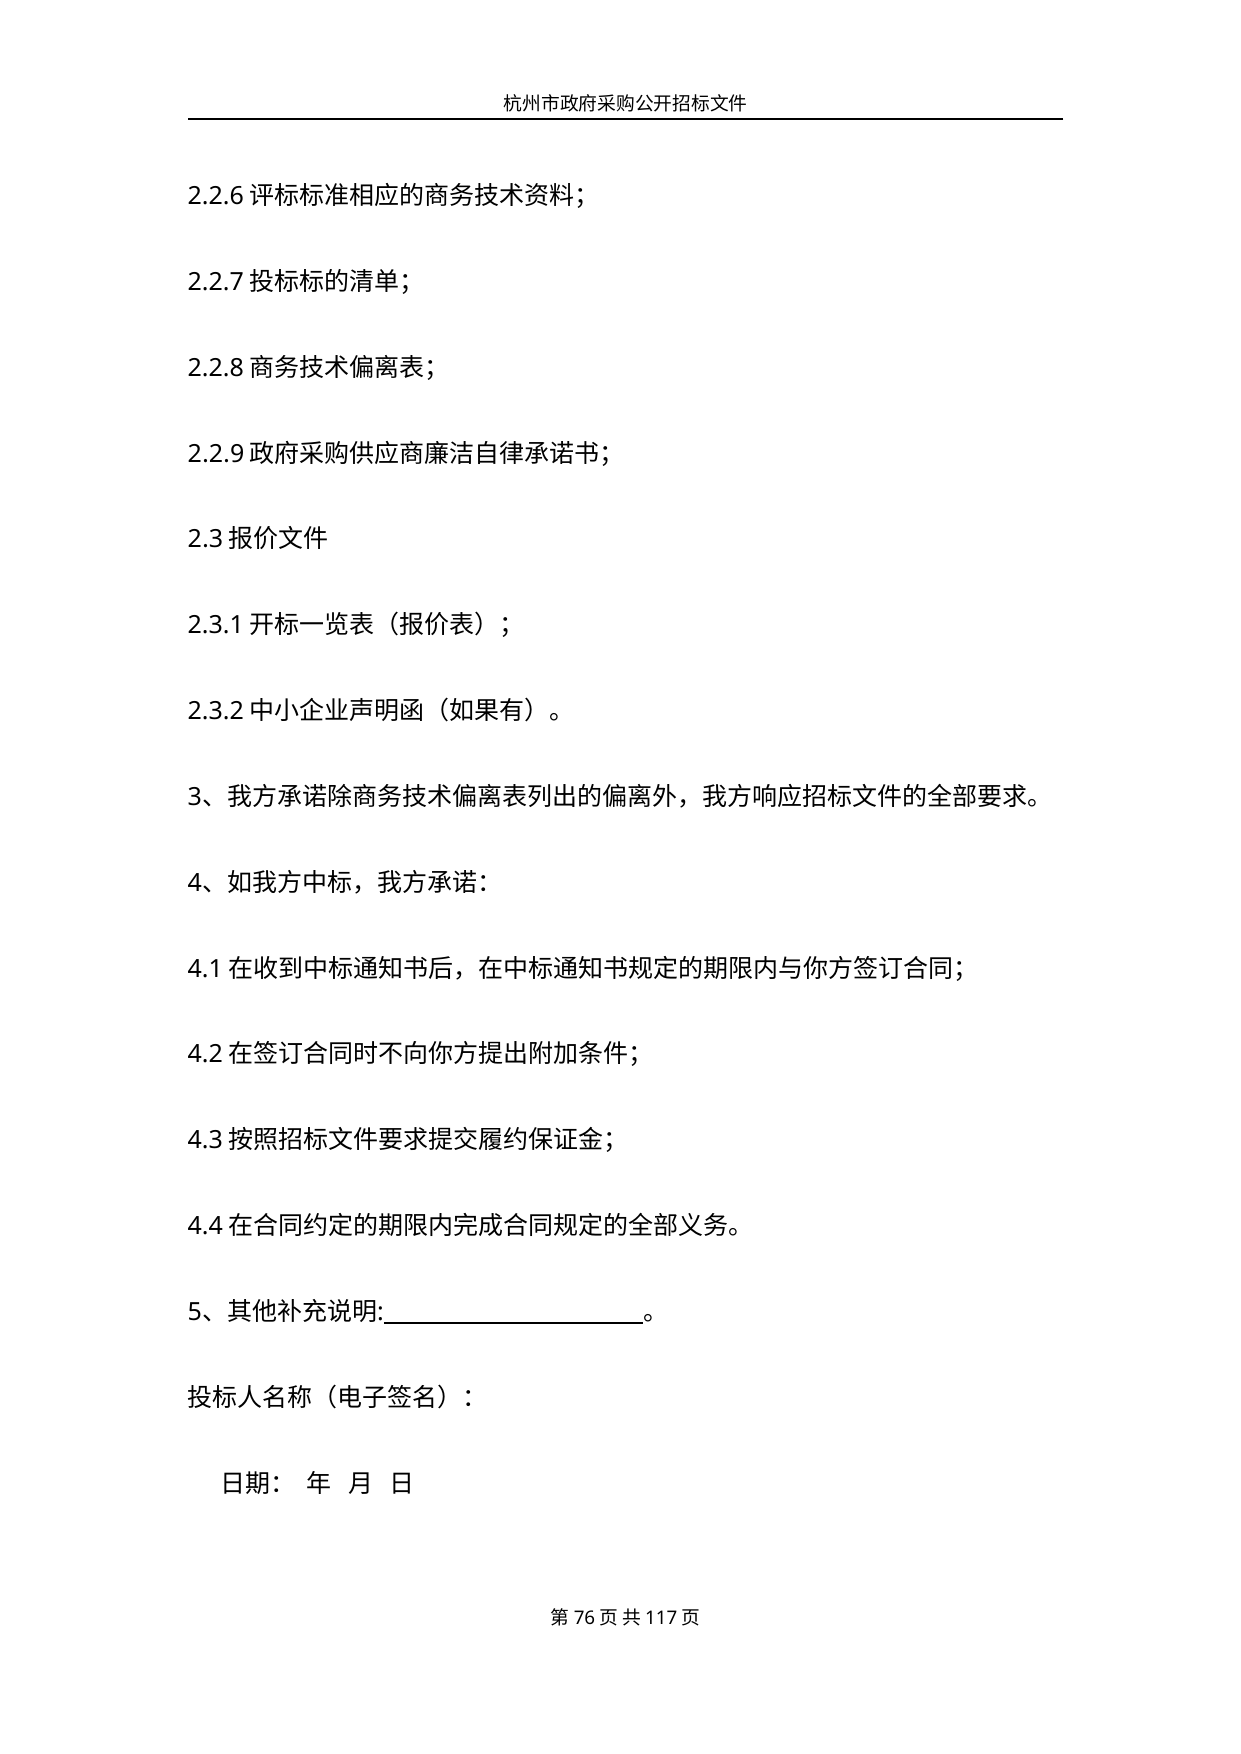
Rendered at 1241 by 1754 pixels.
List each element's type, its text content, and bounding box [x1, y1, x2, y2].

text 4、如我方中标，我方承诺： [187, 848, 1063, 913]
text 2.2.9政府采购供应商廉洁自律承诺书； [187, 419, 1063, 484]
text 投标人名称（电子签名）： [187, 1363, 1063, 1428]
text 日期： 年 月 日 [187, 1449, 1063, 1514]
text 4.2在签订合同时不向你方提出附加条件； [187, 1019, 1063, 1084]
text 2.3报价文件 [187, 504, 1063, 569]
text 4.3按照招标文件要求提交履约保证金； [187, 1105, 1063, 1170]
text 3、我方承诺除商务技术偏离表列出的偏离外，我方响应招标文件的全部要求。 [187, 762, 1063, 827]
text 2.2.6评标标准相应的商务技术资料； [187, 161, 1063, 226]
text 5、其他补充说明: 。 [187, 1277, 1063, 1342]
text 2.3.1开标一览表（报价表）； [187, 590, 1063, 655]
text 2.2.8商务技术偏离表； [187, 333, 1063, 398]
text 2.2.7投标标的清单； [187, 247, 1063, 312]
text 4.4在合同约定的期限内完成合同规定的全部义务。 [187, 1191, 1063, 1256]
text 4.1在收到中标通知书后，在中标通知书规定的期限内与你方签订合同； [187, 934, 1063, 999]
text 2.3.2中小企业声明函（如果有）。 [187, 676, 1063, 741]
